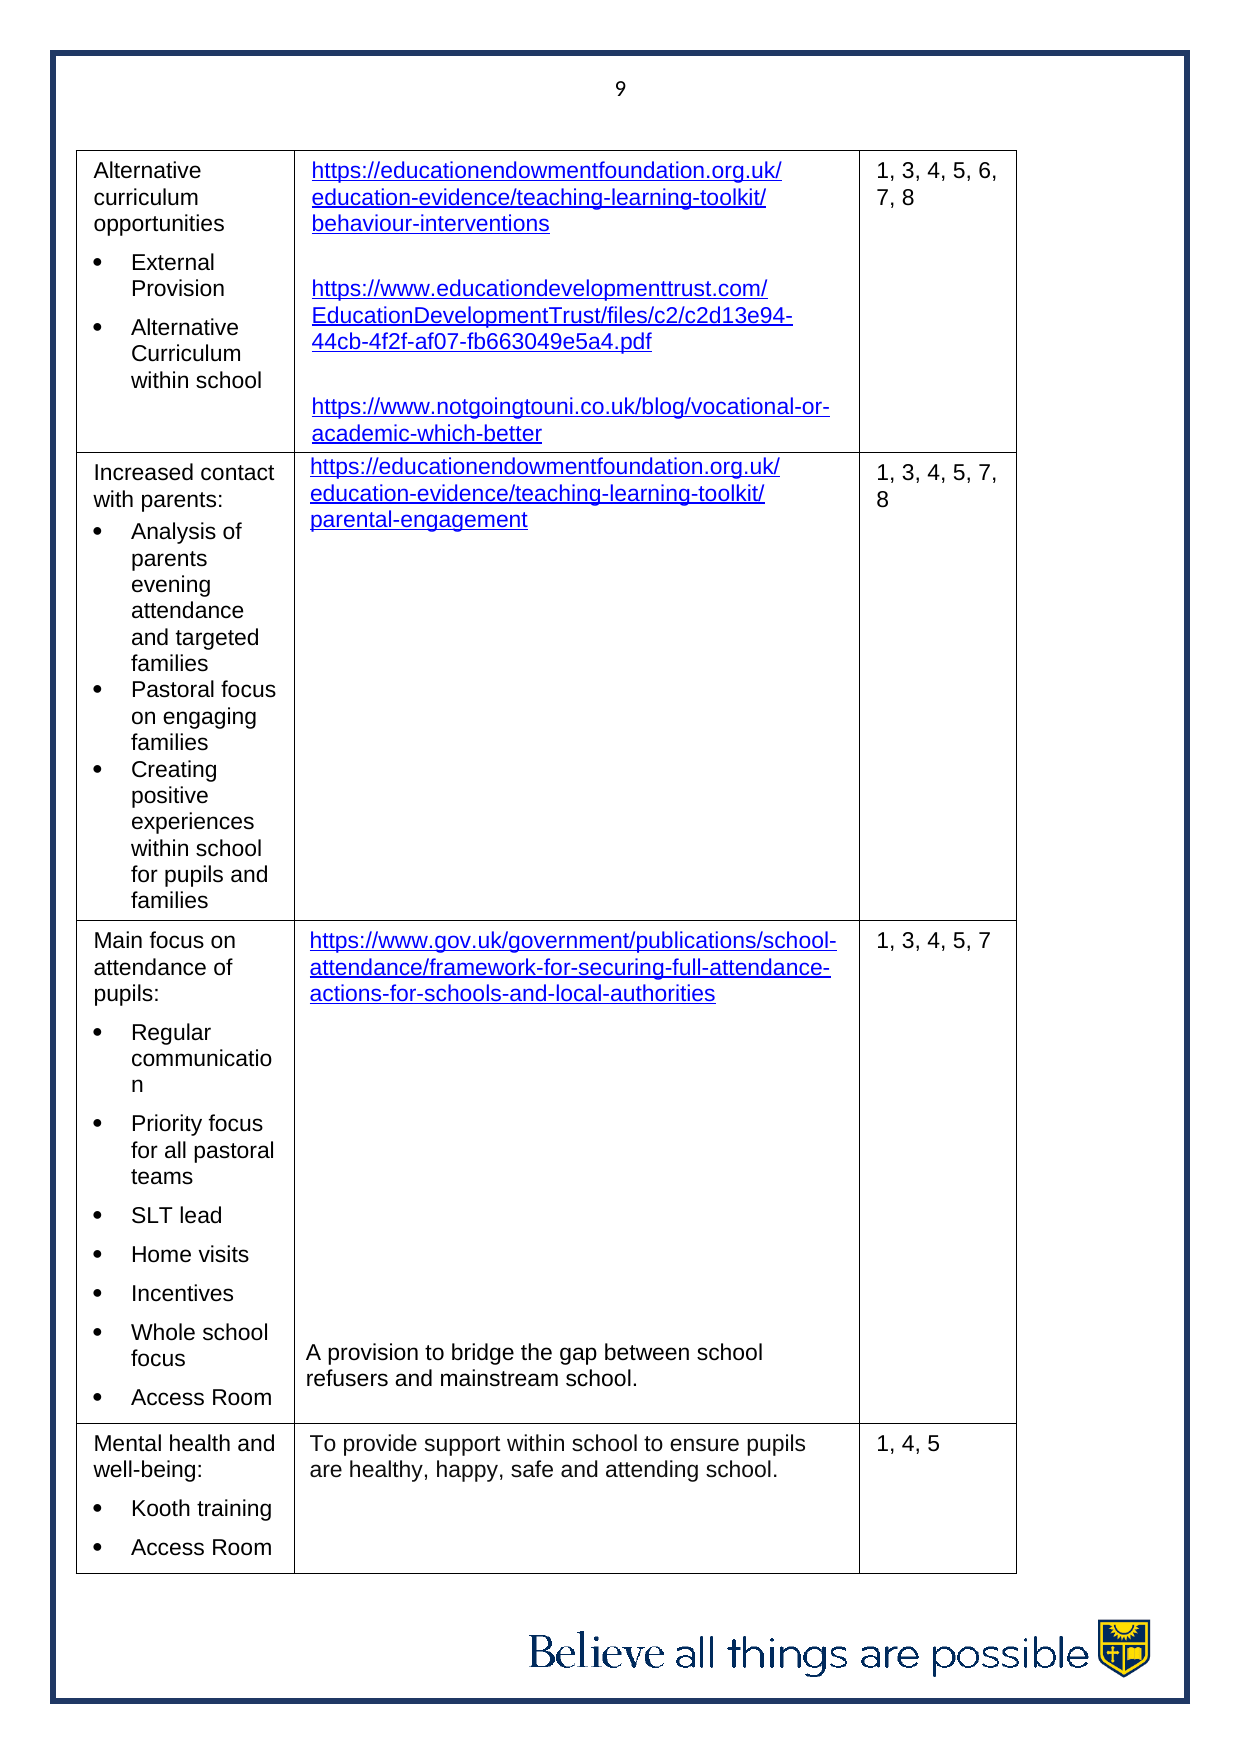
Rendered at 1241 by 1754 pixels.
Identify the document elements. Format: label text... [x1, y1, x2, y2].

table_cell Increased contact with parents: Analysis of parents evening attendance and targeted families Pastoral focus on engaging families Creating positive experiences within school for pupils and families [77, 453, 294, 920]
table_cell https://educationendowmentfoundation.org.uk/education-evidence/teaching-learning-toolkit/behaviour-interventions https://www.educationdevelopmenttrust.com/EducationDevelopmentTrust/files/c2/c2d13e94-44cb-4f2f-af07-fb663049e5a4.pdf https://www.notgoingtouni.co.uk/blog/vocational-or-academic-which-better [295, 151, 859, 452]
table_cell 1, 3, 4, 5, 7, 8 [860, 453, 1016, 920]
table_cell 1, 3, 4, 5, 6, 7, 8 [860, 151, 1016, 452]
table_cell Main focus on attendance of pupils: Regular communication Priority focus for all pastoral teams SLT lead Home visits Incentives Whole school focus Access Room [77, 921, 294, 1422]
table_cell Alternative curriculum opportunities External Provision Alternative Curriculum within school [77, 151, 294, 452]
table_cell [77, 1424, 294, 1573]
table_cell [295, 1424, 859, 1573]
table_cell 1, 4, 5 [860, 1424, 1016, 1573]
table_cell https://educationendowmentfoundation.org.uk/education-evidence/teaching-learning-toolkit/parental-engagement [295, 453, 859, 920]
picture [522, 1617, 1155, 1678]
table_cell https://www.gov.uk/government/publications/school-attendance/framework-for-securing-full-attendance-actions-for-schools-and-local-authorities A provision to bridge the gap between school refusers and mainstream school. [295, 921, 859, 1422]
table_cell 1, 3, 4, 5, 7 [860, 921, 1016, 1422]
